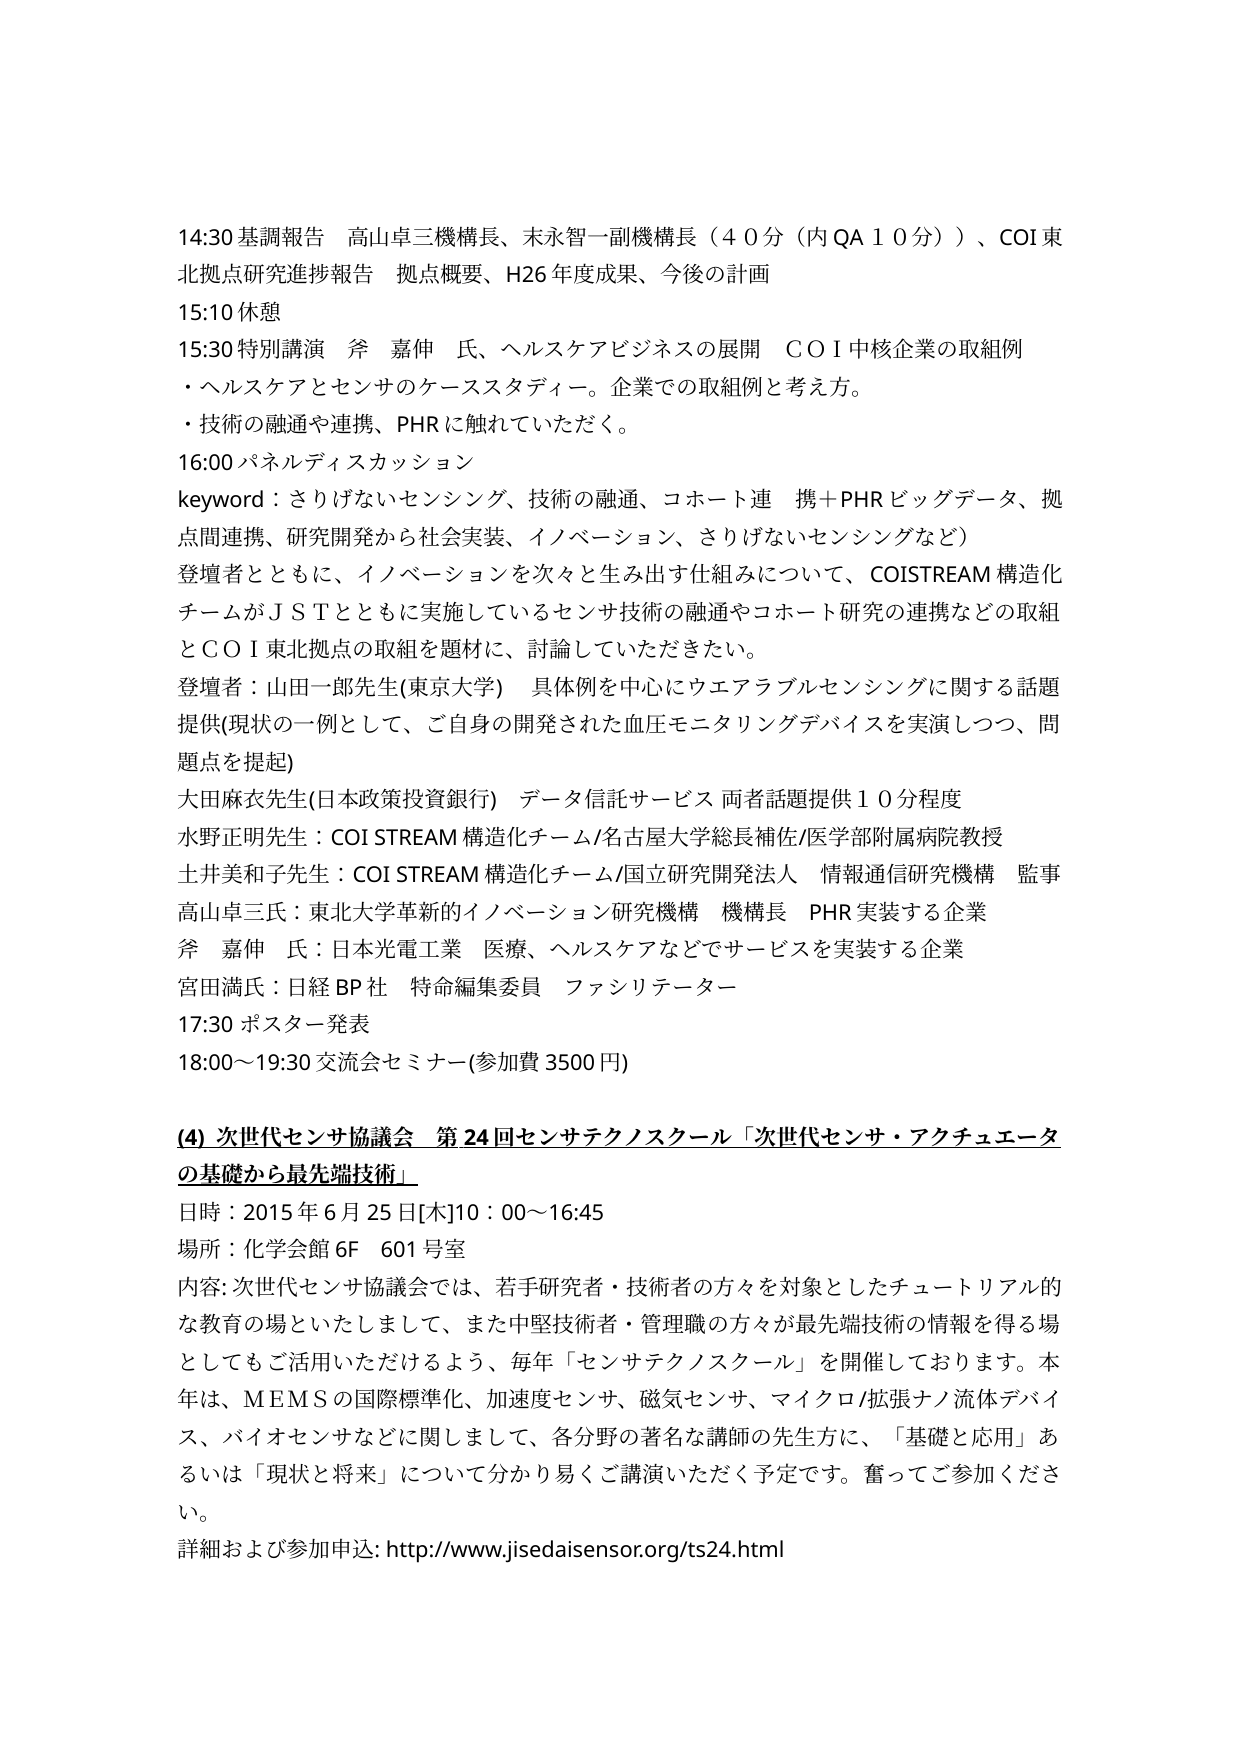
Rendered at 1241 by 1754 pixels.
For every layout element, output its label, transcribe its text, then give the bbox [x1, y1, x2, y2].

text 場所：化学会館6F 601号室 [177, 1229, 1063, 1267]
text 土井美和子先生：COI STREAM構造化チーム/国立研究開発法人 情報通信研究機構 監事 [177, 854, 1063, 892]
text 15:30特別講演 斧 嘉伸 氏、ヘルスケアビジネスの展開 ＣＯＩ中核企業の取組例 [177, 329, 1063, 367]
text 水野正明先生：COI STREAM構造化チーム/名古屋大学総長補佐/医学部附属病院教授 [177, 817, 1063, 854]
text 大田麻衣先生(日本政策投資銀行) データ信託サービス 両者話題提供１０分程度 [177, 779, 1063, 817]
text 17:30 ポスター発表 [177, 1004, 1063, 1042]
text 日時：2015年6月25日[木]10：00～16:45 [177, 1192, 1063, 1229]
text keyword：さりげないセンシング、技術の融通、コホート連 携＋PHRビッグデータ、拠点間連携、研究開発から社会実装、イノベーション、さりげないセンシングなど） [177, 479, 1063, 554]
text ・ヘルスケアとセンサのケーススタディー。企業での取組例と考え方。 [177, 367, 1063, 404]
text 斧 嘉伸 氏：日本光電工業 医療、ヘルスケアなどでサービスを実装する企業 [177, 929, 1063, 967]
text 内容: 次世代センサ協議会では、若手研究者・技術者の方々を対象としたチュートリアル的な教育の場といたしまして、また中堅技術者・管理職の方々が最先端技術の情報を得る場としてもご活用いただけるよう、毎年「センサテクノスクール」を開催しております。本年は、ＭＥＭＳの国際標準化、加速度センサ、磁気センサ、マイクロ/拡張ナノ流体デバイス、バイオセンサなどに関しまして、各分野の著名な講師の先生方に、「基礎と応用」あるいは「現状と将来」について分かり易くご講演いただく予定です。奮ってご参加ください。 [177, 1267, 1063, 1529]
text 登壇者：山田一郎先生(東京大学) 具体例を中心にウエアラブルセンシングに関する話題提供(現状の一例として、ご自身の開発された血圧モニタリングデバイスを実演しつつ、問題点を提起) [177, 667, 1063, 779]
text 宮田満氏：日経BP社 特命編集委員 ファシリテーター [177, 967, 1063, 1004]
text 14:30基調報告 高山卓三機構長、末永智一副機構長（４０分（内QA１０分））、COI東北拠点研究進捗報告 拠点概要、H26年度成果、今後の計画 [177, 217, 1063, 292]
text 詳細および参加申込: http://www.jisedaisensor.org/ts24.html [177, 1529, 1063, 1567]
text (4) 次世代センサ協議会 第24回センサテクノスクール「次世代センサ・アクチュエータの基礎から最先端技術」 [177, 1117, 1063, 1192]
text 18:00～19:30交流会セミナー(参加費3500円) [177, 1042, 1063, 1079]
text 16:00パネルディスカッション [177, 442, 1063, 479]
text 15:10休憩 [177, 292, 1063, 329]
text ・技術の融通や連携、PHRに触れていただく。 [177, 404, 1063, 442]
text 登壇者とともに、イノベーションを次々と生み出す仕組みについて、COISTREAM構造化チームがＪＳＴとともに実施しているセンサ技術の融通やコホート研究の連携などの取組とＣＯＩ東北拠点の取組を題材に、討論していただきたい。 [177, 554, 1063, 667]
text 高山卓三氏：東北大学革新的イノベーション研究機構 機構長 PHR実装する企業 [177, 892, 1063, 929]
